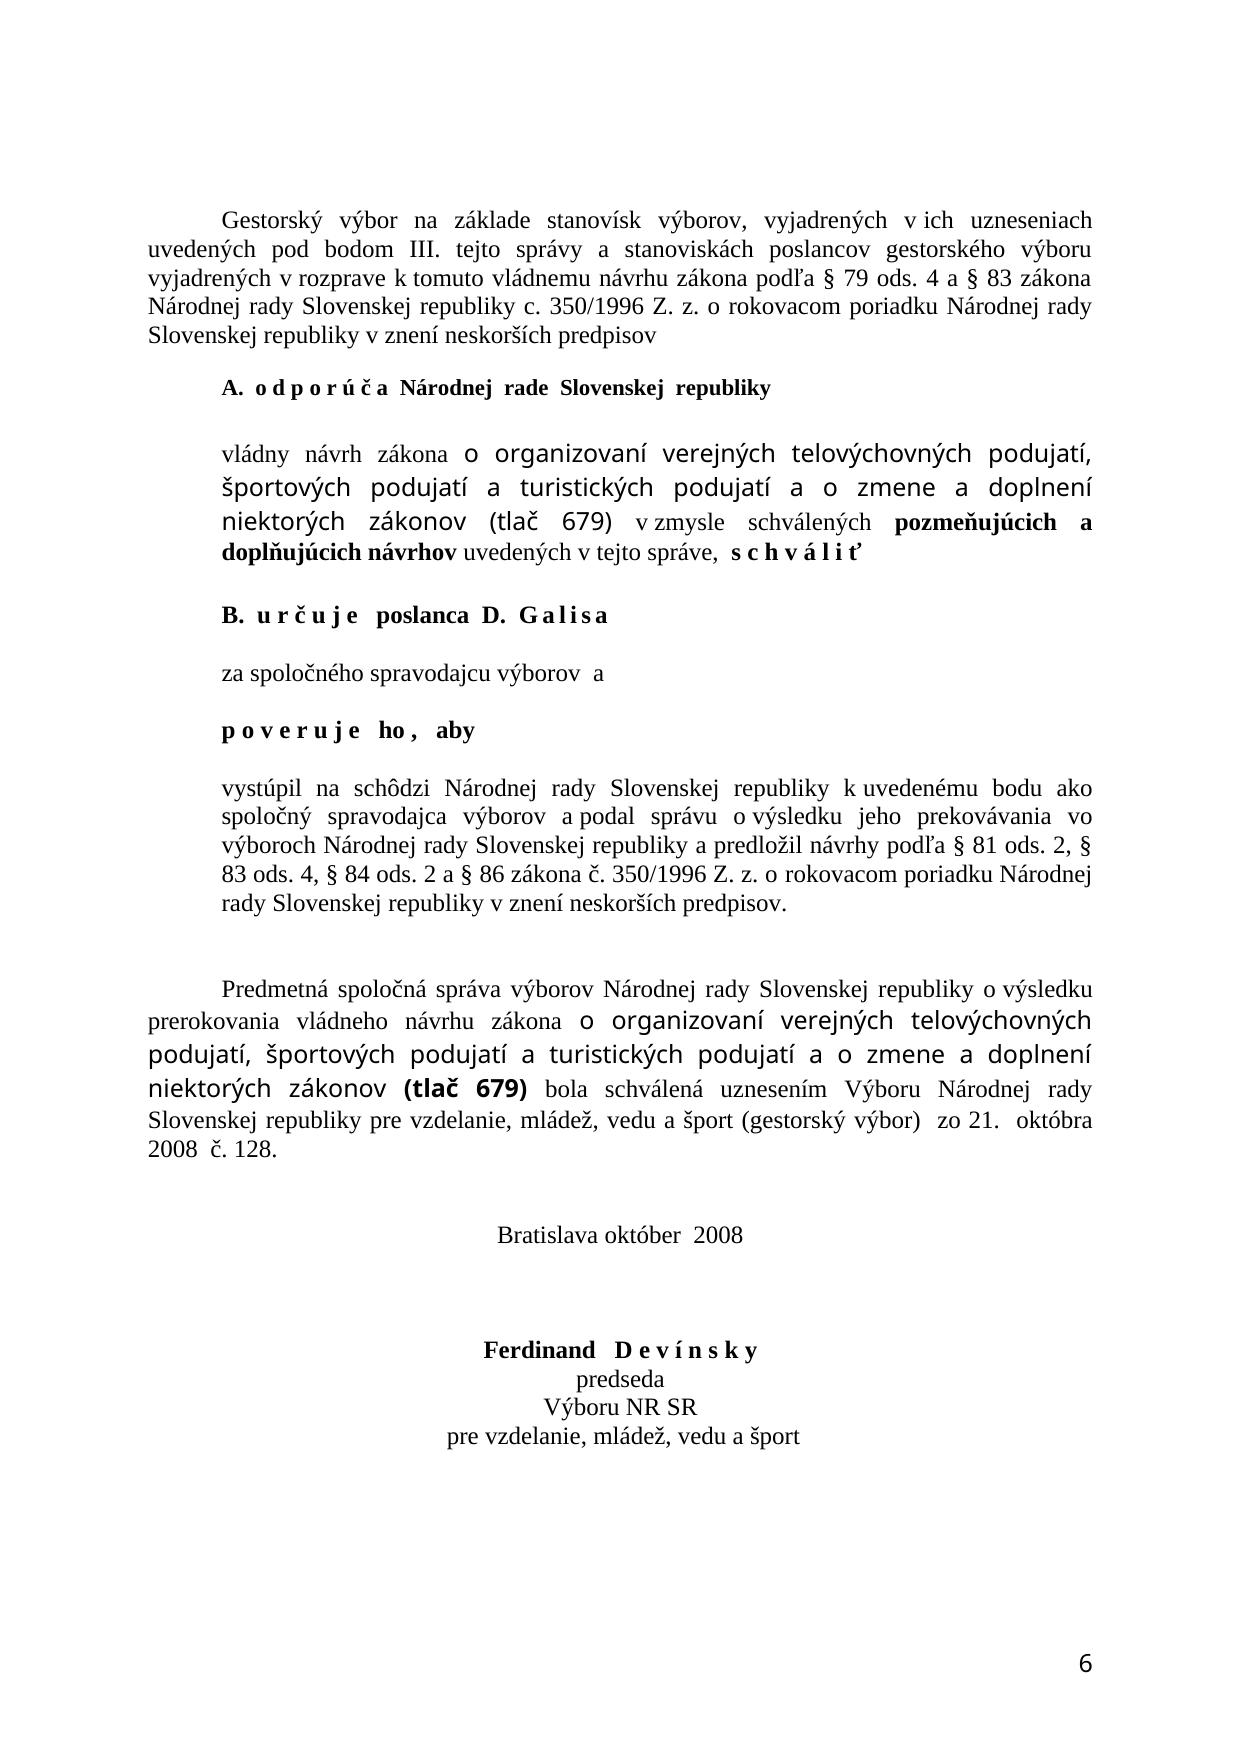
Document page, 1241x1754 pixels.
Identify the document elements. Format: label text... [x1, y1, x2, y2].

subtitle B. u r č u j e poslanca D. Galisa [148, 600, 1093, 629]
text Bratislava október 2008 [148, 1220, 1093, 1249]
text p o v e r u j e ho , aby [148, 715, 1093, 744]
text Výboru NR SR [148, 1392, 1093, 1421]
text Ferdinand D e v í n s k y [148, 1335, 1093, 1364]
text Predmetná spoločná správa výborov Národnej rady Slovenskej republiky o výsledku prerokovania vládneho návrhu zákona o organizovaní verejných telovýchovných podujatí, športových podujatí a turistických podujatí a o zmene a doplnení niektorých zákonov (tlač 679) bola schválená uznesením Výboru Národnej rady Slovenskej republiky pre vzdelanie, mládež, vedu a šport (gestorský výbor) zo 21. októbra 2008 č. 128. [148, 974, 1093, 1162]
text vystúpil na schôdzi Národnej rady Slovenskej republiky k uvedenému bodu ako spoločný spravodajca výborov a podal správu o výsledku jeho prekovávania vo výboroch Národnej rady Slovenskej republiky a predložil návrhy podľa § 81 ods. 2, § 83 ods. 4, § 84 ods. 2 a § 86 zákona č. 350/1996 Z. z. o rokovacom poriadku Národnej rady Slovenskej republiky v znení neskorších predpisov. [221, 773, 1093, 916]
subtitle A. o d p o r ú č a Národnej rade Slovenskej republiky [148, 374, 1093, 400]
text predseda [148, 1364, 1093, 1392]
text pre vzdelanie, mládež, vedu a šport [148, 1421, 1093, 1450]
text Gestorský výbor na základe stanovísk výborov, vyjadrených v ich uzneseniach uvedených pod bodom III. tejto správy a stanoviskách poslancov gestorského výboru vyjadrených v rozprave k tomuto vládnemu návrhu zákona podľa § 79 ods. 4 a § 83 zákona Národnej rady Slovenskej republiky c. 350/1996 Z. z. o rokovacom poriadku Národnej rady Slovenskej republiky v znení neskorších predpisov [148, 205, 1093, 349]
text vládny návrh zákona o organizovaní verejných telovýchovných podujatí, športových podujatí a turistických podujatí a o zmene a doplnení niektorých zákonov (tlač 679) v zmysle schválených pozmeňujúcich a doplňujúcich návrhov uvedených v tejto správe, s c h v á l i ť [221, 435, 1093, 566]
text za spoločného spravodajcu výborov a [148, 658, 1093, 686]
